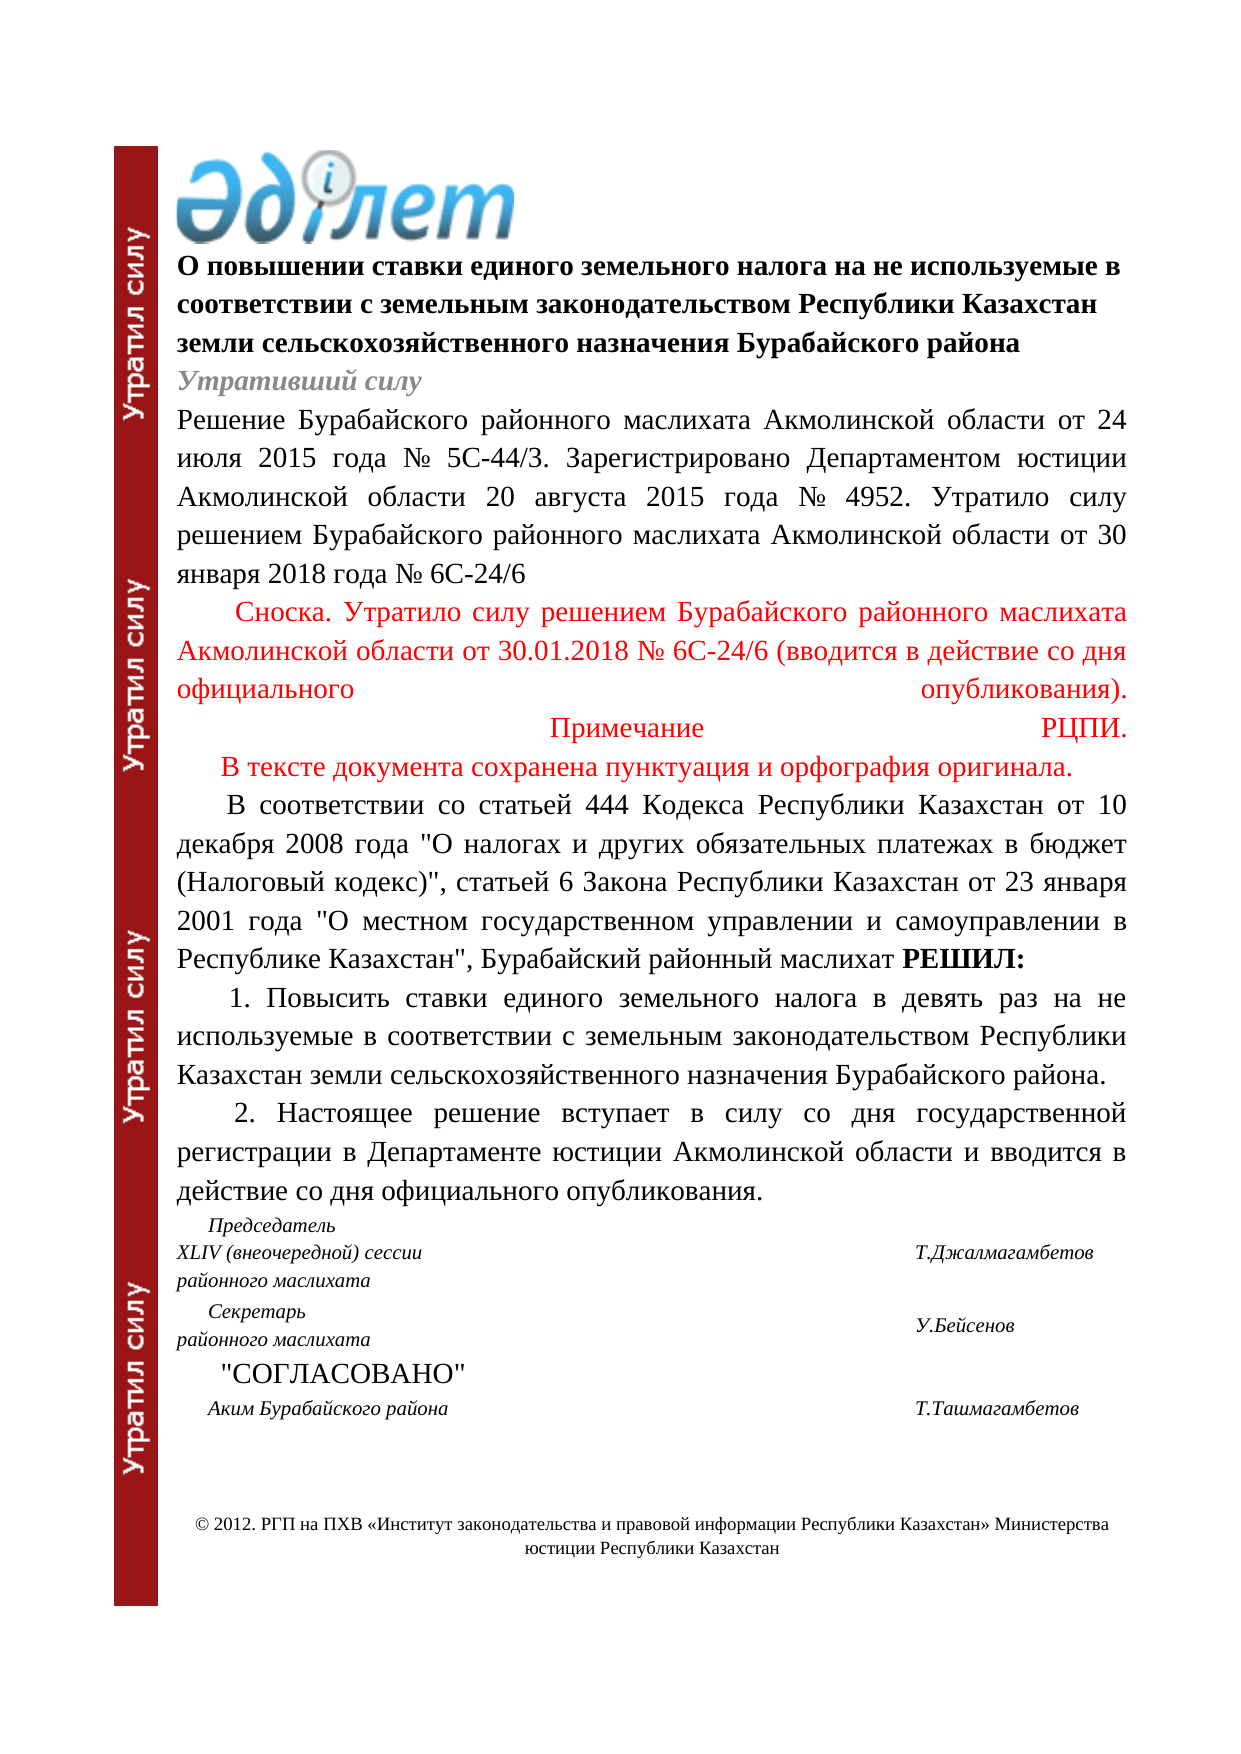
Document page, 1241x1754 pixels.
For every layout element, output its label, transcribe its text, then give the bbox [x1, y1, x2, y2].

table_cell Секретарь районного маслихата [101, 1298, 913, 1356]
text 2. Настоящее решение вступает в силу со дня государственной регистрации в Департаменте юстиции Акмолинской области и вводится в действие со дня официального опубликования. [112, 1096, 1128, 1206]
table_header Председатель XLIV (внеочередной) сессии районного маслихата [101, 1211, 913, 1297]
picture [114, 397, 158, 402]
text Решение Бурабайского районного маслихата Акмолинской области от 24 июля 2015 года № 5С-44/3. Зарегистрировано Департаментом юстиции Акмолинской области 20 августа 2015 года № 4952. Утратило силу решением Бурабайского районного маслихата Акмолинской области от 30 января 2018 года № 6С-24/6 [112, 402, 1128, 589]
table_cell У.Бейсенов [914, 1298, 1240, 1356]
text 1. Повысить ставки единого земельного налога в девять раз на не используемые в соответствии с земельным законодательством Республики Казахстан земли сельскохозяйственного назначения Бурабайского района. [112, 980, 1128, 1091]
text О повышении ставки единого земельного налога на не используемые в соответствии с земельным законодательством Республики Казахстан земли сельскохозяйственного назначения Бурабайского района [112, 248, 1128, 358]
table_header Т.Ташмагамбетов [913, 1395, 1240, 1426]
table_header Аким Бурабайского района [101, 1395, 913, 1426]
picture [114, 975, 158, 980]
picture [114, 782, 158, 787]
text Сноска. Утратило силу решением Бурабайского районного маслихата Акмолинской области от 30.01.2018 № 6С-24/6 (вводится в действие со дня официального опубликования). Примечание РЦПИ. В тексте документа сохранена пунктуация и орфография оригинала. [112, 594, 1128, 782]
text В соответствии со статьей 444 Кодекса Республики Казахстан от 10 декабря 2008 года "О налогах и других обязательных платежах в бюджет (Налоговый кодекс)", статьей 6 Закона Республики Казахстан от 23 января 2001 года "О местном государственном управлении и самоуправлении в Республике Казахстан", Бурабайский районный маслихат РЕШИЛ: [112, 787, 1128, 975]
text "СОГЛАСОВАНО" [112, 1356, 1128, 1389]
picture [176, 150, 515, 244]
text Утративший силу [112, 363, 1128, 397]
picture [114, 1559, 158, 1606]
picture [114, 146, 158, 248]
picture [114, 1389, 158, 1395]
text © 2012. РГП на ПХВ «Институт законодательства и правовой информации Республики Казахстан» Министерства юстиции Республики Казахстан [112, 1512, 1128, 1559]
picture [114, 1091, 158, 1096]
picture [114, 589, 158, 594]
table_header Т.Джалмагамбетов [914, 1211, 1240, 1297]
picture [114, 1426, 158, 1512]
picture [114, 358, 158, 363]
picture [114, 1206, 158, 1211]
